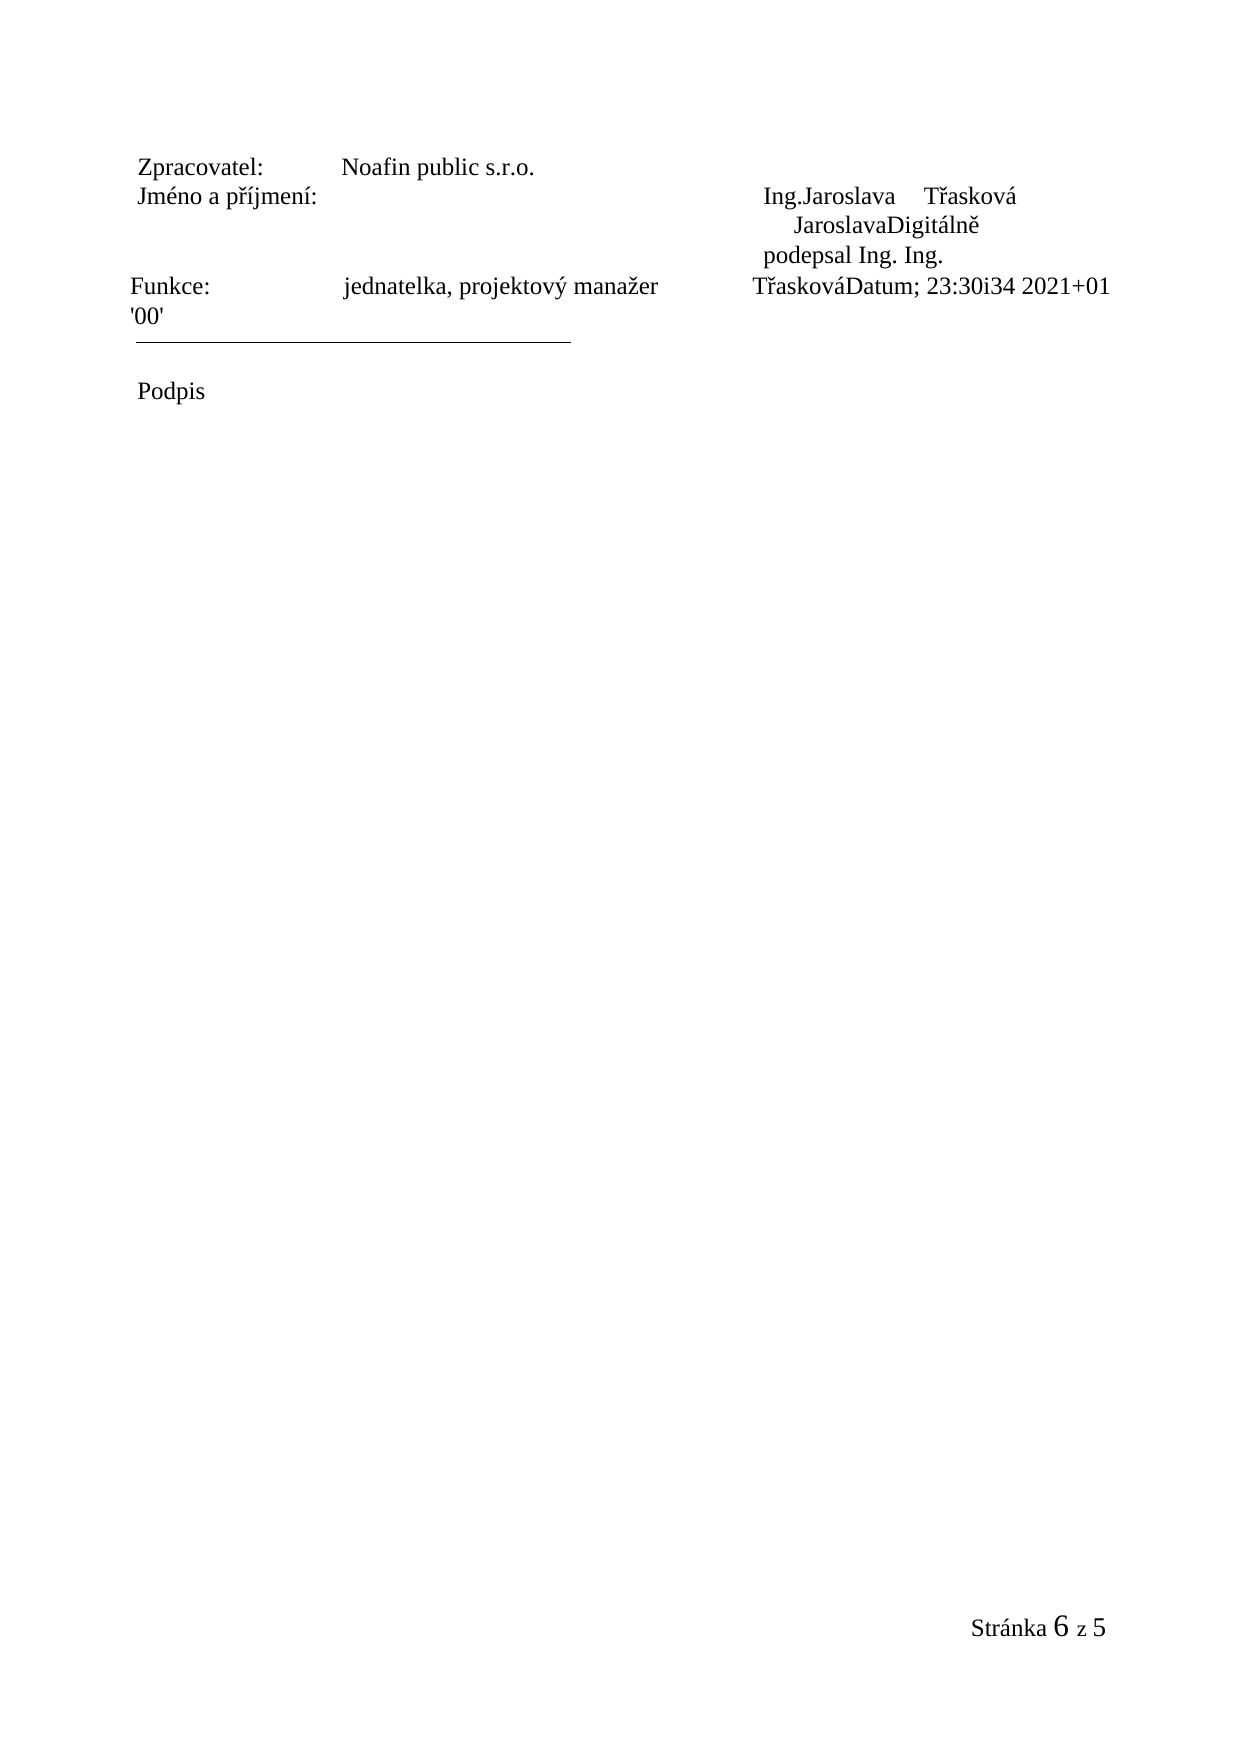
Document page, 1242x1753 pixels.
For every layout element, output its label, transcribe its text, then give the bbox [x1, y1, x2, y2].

text Jméno a příjmení: Ing.Jaroslava Třasková JaroslavaDigitálně podepsal Ing. Ing. [137, 181, 1017, 269]
table_cell Zpracovatel: [137, 152, 328, 181]
text Funkce: jednatelka, projektový manažer Třasková Datum; 23:30i34 2021+01 '00' [130, 271, 1147, 330]
text Podpis [137, 376, 1105, 405]
table_cell Noafin public s.r.o. [328, 152, 534, 181]
